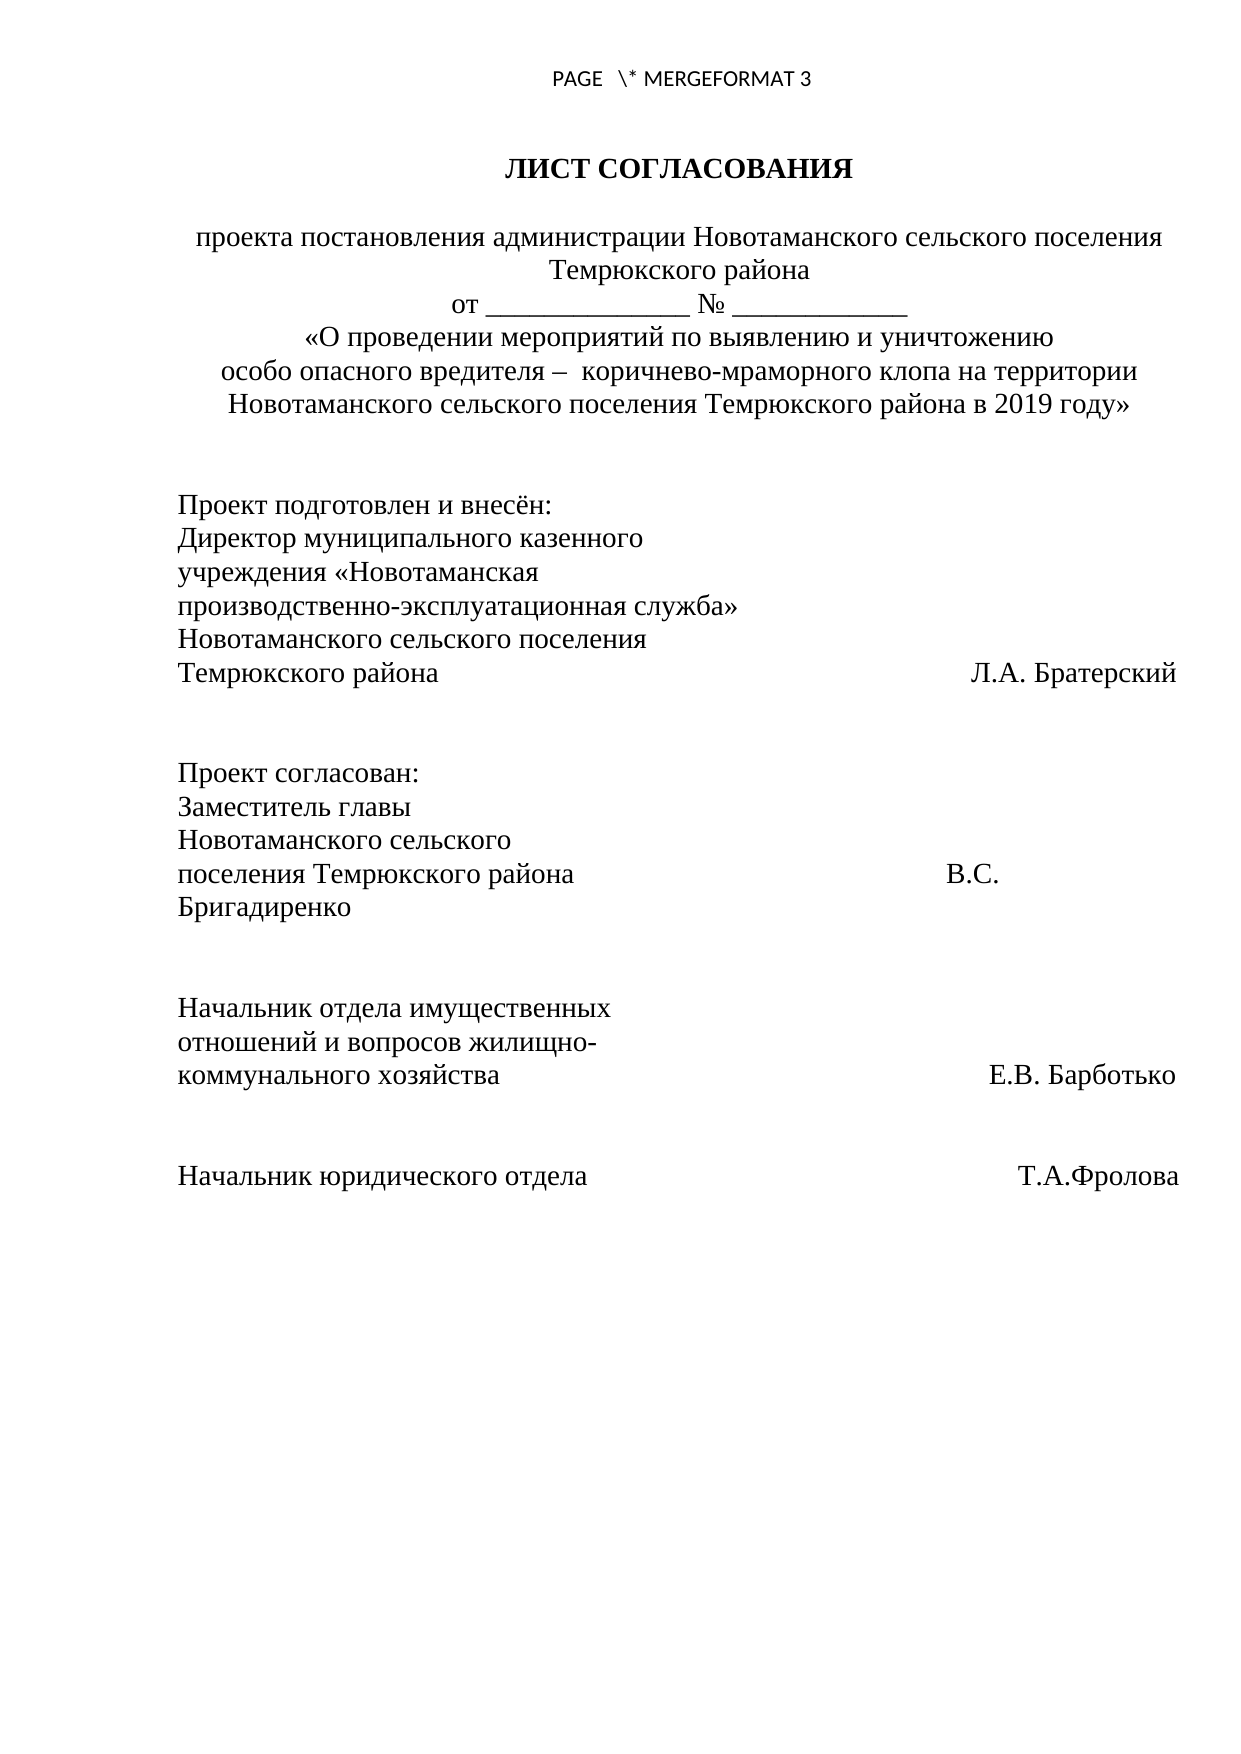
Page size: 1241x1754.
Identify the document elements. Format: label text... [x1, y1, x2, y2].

text учреждения «Новотаманская [177, 554, 1181, 588]
text производственно-эксплуатационная служба» [177, 588, 1181, 621]
text проекта постановления администрации Новотаманского сельского поселения Темрюкского района [177, 219, 1181, 286]
text «О проведении мероприятий по выявлению и уничтожению [177, 319, 1181, 353]
text Заместитель главы [177, 789, 1181, 822]
text отношений и вопросов жилищно- [177, 1024, 1181, 1057]
text Начальник отдела имущественных [177, 990, 1181, 1024]
text ЛИСТ СОГЛАСОВАНИЯ [177, 152, 1181, 185]
text Начальник юридического отдела Т.А.Фролова [177, 1158, 1181, 1191]
text Проект согласован: [177, 755, 1181, 789]
text коммунального хозяйства Е.В. Барботько [177, 1057, 1181, 1091]
text Новотаманского сельского [177, 822, 1181, 856]
text Темрюкского района Л.А. Братерский [177, 655, 1181, 688]
text Директор муниципального казенного [177, 521, 1181, 554]
text от ______________ № ____________ [177, 286, 1181, 319]
text поселения Темрюкского района В.С. Бригадиренко [177, 856, 1181, 923]
text Проект подготовлен и внесён: [177, 487, 1181, 521]
text Новотаманского сельского поселения [177, 621, 1181, 655]
text особо опасного вредителя – коричнево-мраморного клопа на территории Новотаманского сельского поселения Темрюкского района в 2019 году» [177, 353, 1181, 420]
